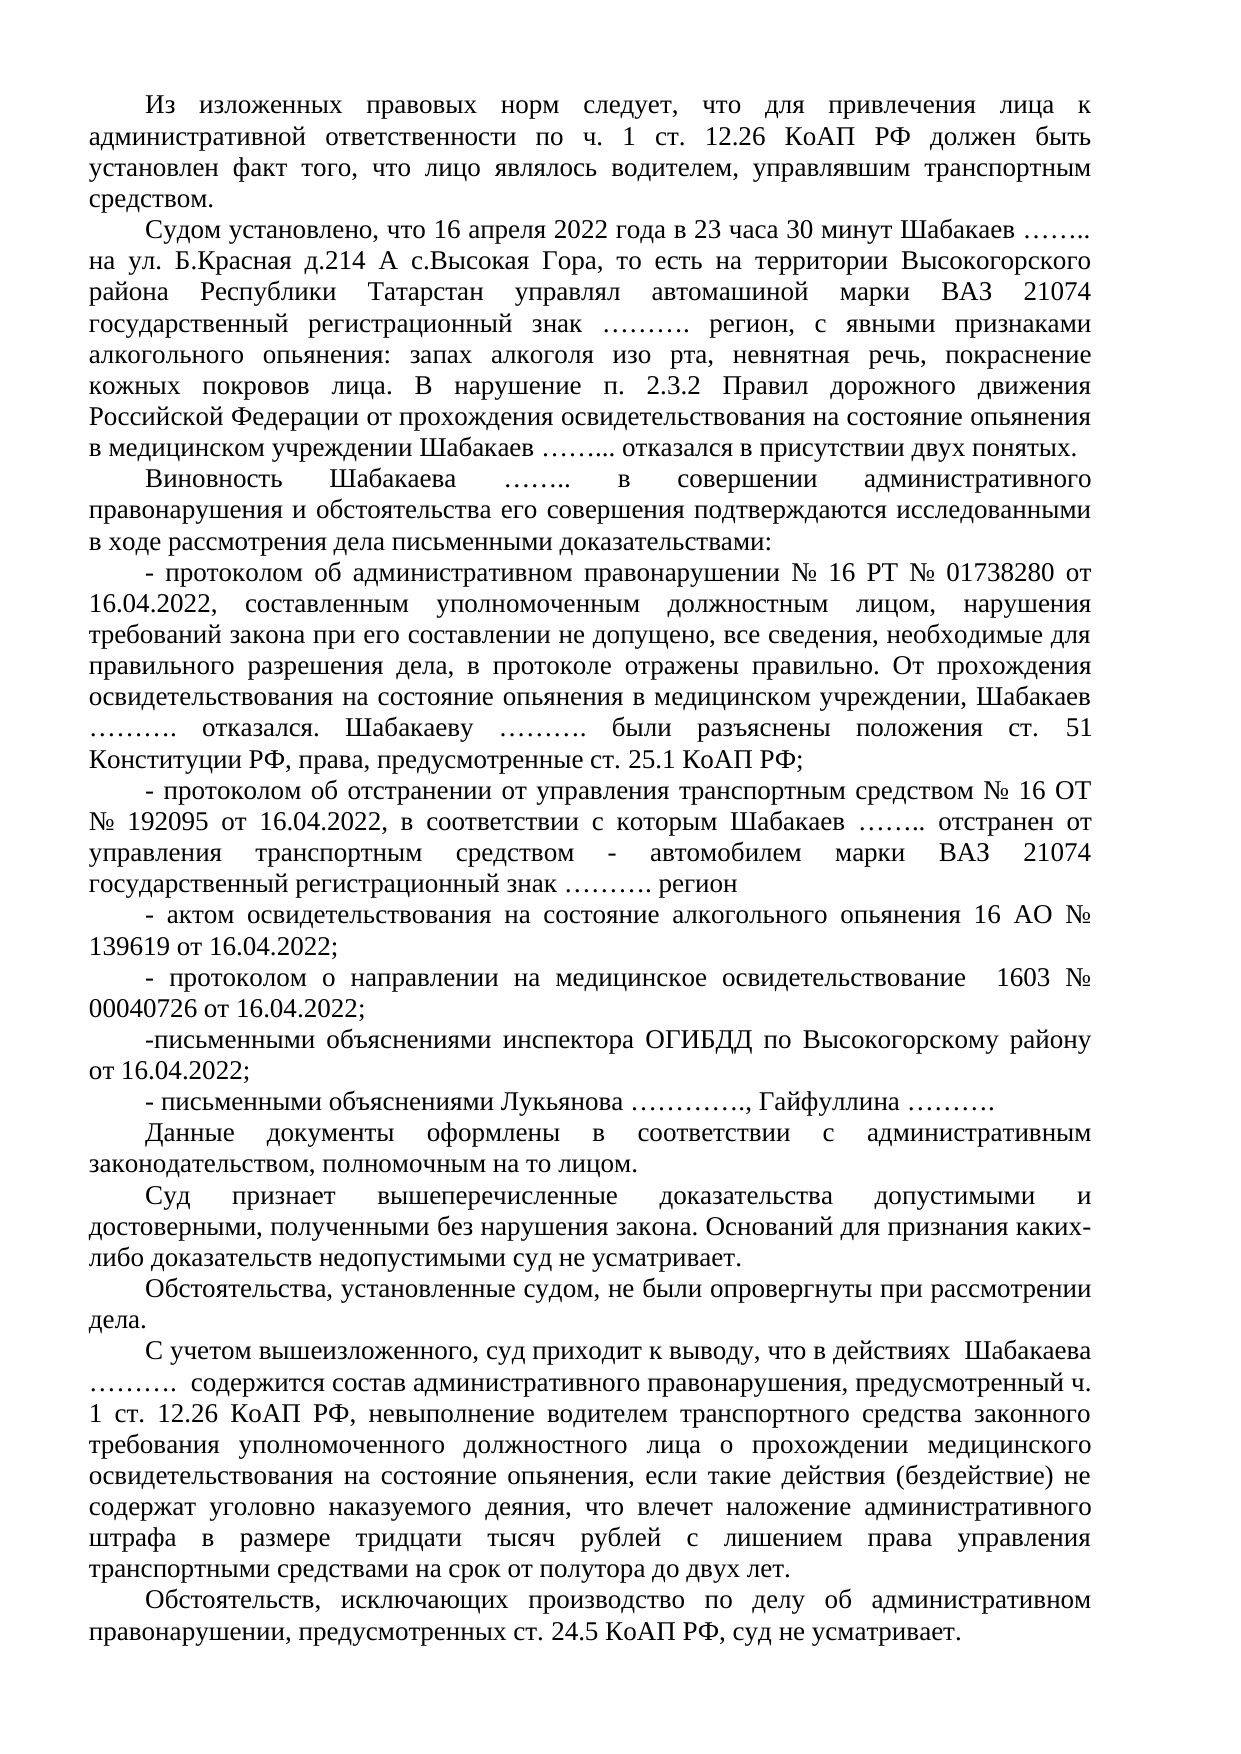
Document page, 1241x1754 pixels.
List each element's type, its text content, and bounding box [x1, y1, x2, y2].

text Суд признает вышеперечисленные доказательства допустимыми и достоверными, полученными без нарушения закона. Оснований для признания каких-либо доказательств недопустимыми суд не усматривает. [89, 1179, 1092, 1272]
text С учетом вышеизложенного, суд приходит к выводу, что в действиях Шабакаева ………. содержится состав административного правонарушения, предусмотренный ч. 1 ст. 12.26 КоАП РФ, невыполнение водителем транспортного средства законного требования уполномоченного должностного лица о прохождении медицинского освидетельствования на состояние опьянения, если такие действия (бездействие) не содержат уголовно наказуемого деяния, что влечет наложение административного штрафа в размере тридцати тысяч рублей с лишением права управления транспортными средствами на срок от полутора до двух лет. [89, 1334, 1092, 1584]
text Данные документы оформлены в соответствии с административным законодательством, полномочным на то лицом. [89, 1116, 1092, 1179]
text - актом освидетельствования на состояние алкогольного опьянения 16 АО № 139619 от 16.04.2022; [89, 898, 1092, 961]
text - протоколом об отстранении от управления транспортным средством № 16 ОТ № 192095 от 16.04.2022, в соответствии с которым Шабакаев …….. отстранен от управления транспортным средством - автомобилем марки ВАЗ 21074 государственный регистрационный знак ………. регион [89, 774, 1092, 898]
text - протоколом о направлении на медицинское освидетельствование 1603 № 00040726 от 16.04.2022; [89, 961, 1092, 1023]
text Обстоятельства, установленные судом, не были опровергнуты при рассмотрении дела. [89, 1272, 1092, 1334]
text Из изложенных правовых норм следует, что для привлечения лица к административной ответственности по ч. 1 ст. 12.26 КоАП РФ должен быть установлен факт того, что лицо являлось водителем, управлявшим транспортным средством. [89, 89, 1092, 213]
text Обстоятельств, исключающих производство по делу об административном правонарушении, предусмотренных ст. 24.5 КоАП РФ, суд не усматривает. [89, 1584, 1092, 1646]
text -письменными объяснениями инспектора ОГИБДД по Высокогорскому району от 16.04.2022; [89, 1023, 1092, 1085]
text Судом установлено, что 16 апреля 2022 года в 23 часа 30 минут Шабакаев …….. на ул. Б.Красная д.214 А с.Высокая Гора, то есть на территории Высокогорского района Республики Татарстан управлял автомашиной марки ВАЗ 21074 государственный регистрационный знак ………. регион, с явными признаками алкогольного опьянения: запах алкоголя изо рта, невнятная речь, покраснение кожных покровов лица. В нарушение п. 2.3.2 Правил дорожного движения Российской Федерации от прохождения освидетельствования на состояние опьянения в медицинском учреждении Шабакаев ……... отказался в присутствии двух понятых. [89, 213, 1092, 462]
text Виновность Шабакаева …….. в совершении административного правонарушения и обстоятельства его совершения подтверждаются исследованными в ходе рассмотрения дела письменными доказательствами: [89, 462, 1092, 556]
text - протоколом об административном правонарушении № 16 РТ № 01738280 от 16.04.2022, составленным уполномоченным должностным лицом, нарушения требований закона при его составлении не допущено, все сведения, необходимые для правильного разрешения дела, в протоколе отражены правильно. От прохождения освидетельствования на состояние опьянения в медицинском учреждении, Шабакаев ………. отказался. Шабакаеву ………. были разъяснены положения ст. 51 Конституции РФ, права, предусмотренные ст. 25.1 КоАП РФ; [89, 556, 1092, 774]
text - письменными объяснениями Лукьянова …………., Гайфуллина ………. [89, 1085, 1092, 1116]
